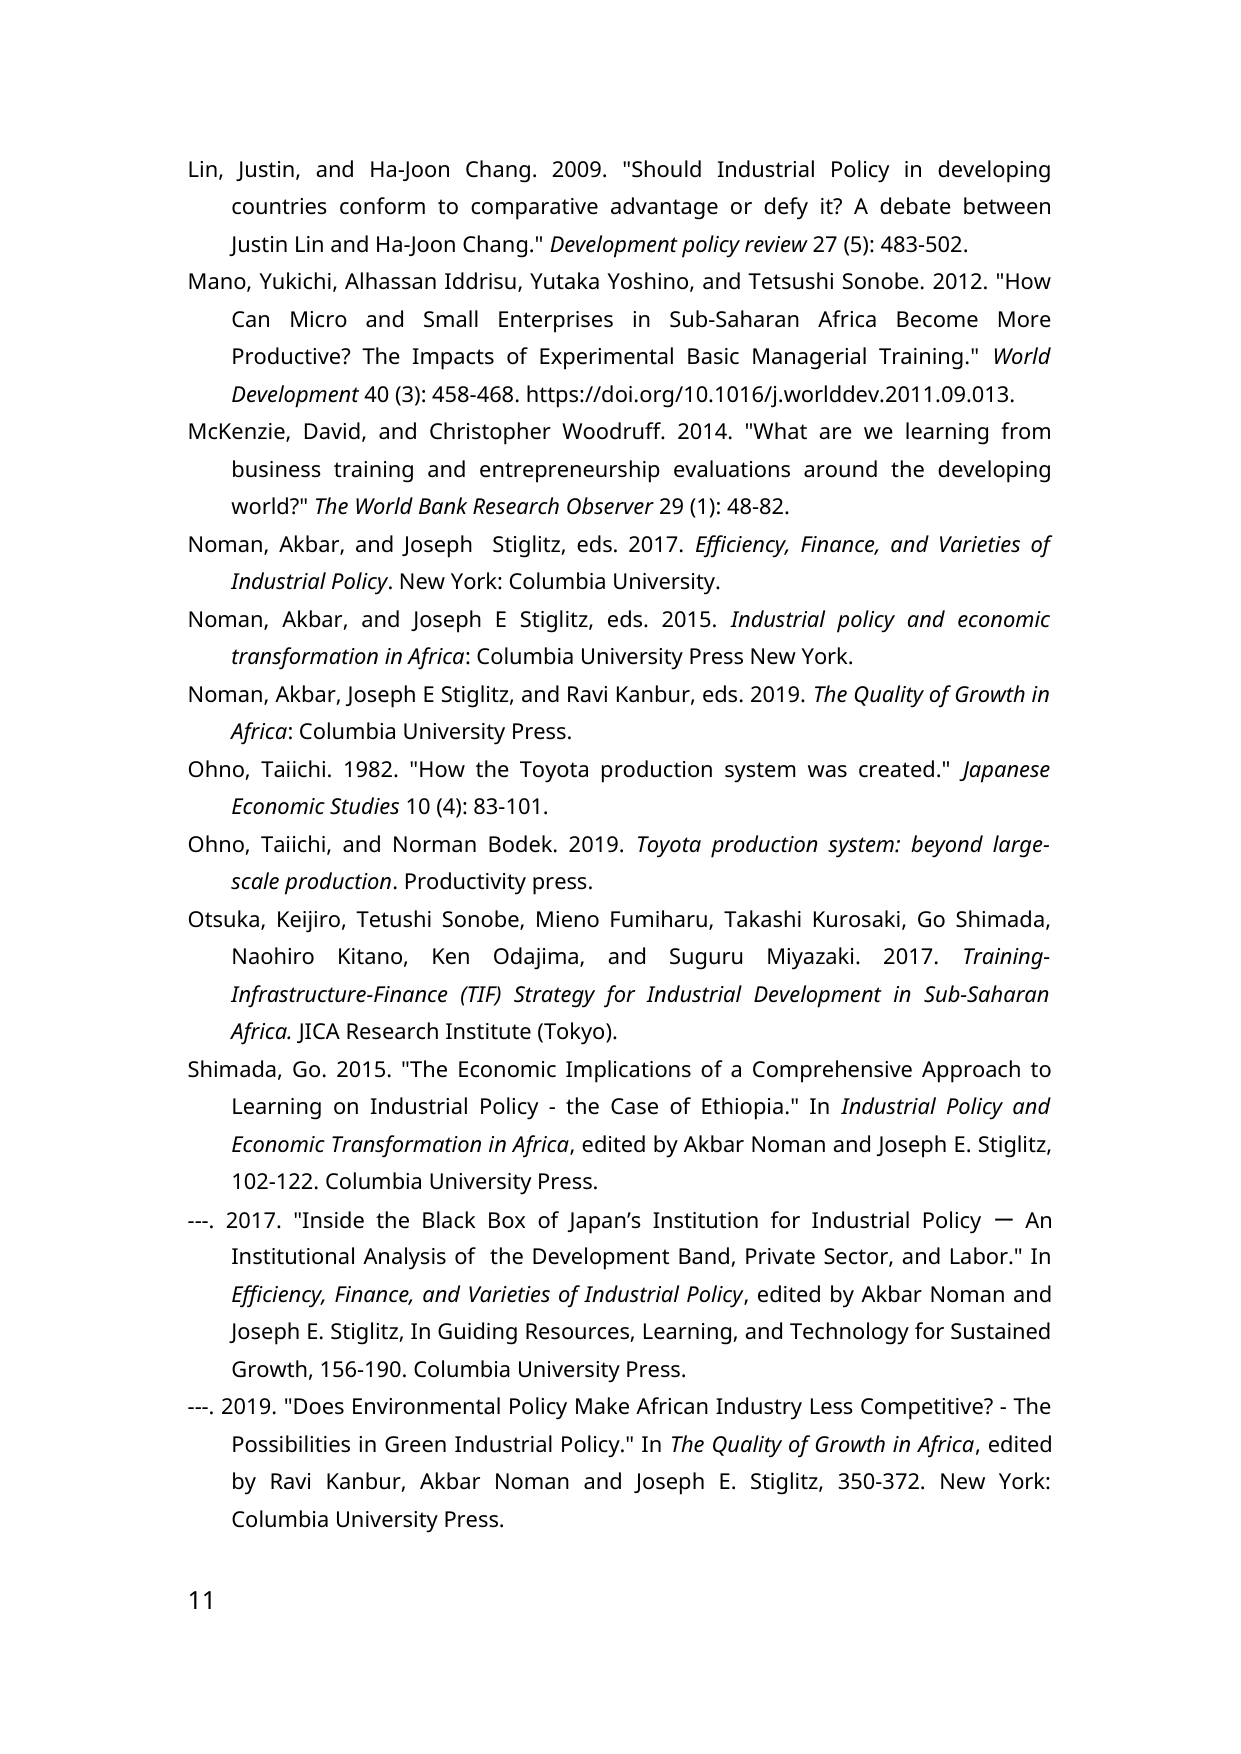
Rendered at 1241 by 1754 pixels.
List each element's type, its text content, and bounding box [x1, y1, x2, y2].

text Ohno, Taiichi, and Norman Bodek. 2019. Toyota production system: beyond large-scale production. Productivity press. [187, 825, 1053, 900]
text Noman, Akbar, and Joseph Stiglitz, eds. 2017. Efficiency, Finance, and Varieties of Industrial Policy. New York: Columbia University. [187, 525, 1053, 600]
text Noman, Akbar, and Joseph E Stiglitz, eds. 2015. Industrial policy and economic transformation in Africa: Columbia University Press New York. [187, 600, 1053, 675]
text Ohno, Taiichi. 1982. "How the Toyota production system was created." Japanese Economic Studies 10 (4): 83-101. [187, 750, 1053, 825]
text ---. 2017. "Inside the Black Box of Japan’s Institution for Industrial PolicyーAn Institutional Analysis of the Development Band, Private Sector, and Labor." In Efficiency, Finance, and Varieties of Industrial Policy, edited by Akbar Noman and Joseph E. Stiglitz, In Guiding Resources, Learning, and Technology for Sustained Growth, 156-190. Columbia University Press. [187, 1200, 1053, 1387]
text ---. 2019. "Does Environmental Policy Make African Industry Less Competitive? - The Possibilities in Green Industrial Policy." In The Quality of Growth in Africa, edited by Ravi Kanbur, Akbar Noman and Joseph E. Stiglitz, 350-372. New York: Columbia University Press. [187, 1387, 1053, 1537]
text Otsuka, Keijiro, Tetushi Sonobe, Mieno Fumiharu, Takashi Kurosaki, Go Shimada, Naohiro Kitano, Ken Odajima, and Suguru Miyazaki. 2017. Training-Infrastructure-Finance (TIF) Strategy for Industrial Development in Sub-Saharan Africa. JICA Research Institute (Tokyo). [187, 900, 1053, 1050]
text Shimada, Go. 2015. "The Economic Implications of a Comprehensive Approach to Learning on Industrial Policy - the Case of Ethiopia." In Industrial Policy and Economic Transformation in Africa, edited by Akbar Noman and Joseph E. Stiglitz, 102-122. Columbia University Press. [187, 1050, 1053, 1200]
text Lin, Justin, and Ha‐Joon Chang. 2009. "Should Industrial Policy in developing countries conform to comparative advantage or defy it? A debate between Justin Lin and Ha‐Joon Chang." Development policy review 27 (5): 483-502. [187, 150, 1053, 262]
text Mano, Yukichi, Alhassan Iddrisu, Yutaka Yoshino, and Tetsushi Sonobe. 2012. "How Can Micro and Small Enterprises in Sub-Saharan Africa Become More Productive? The Impacts of Experimental Basic Managerial Training." World Development 40 (3): 458-468. https://doi.org/10.1016/j.worlddev.2011.09.013. [187, 262, 1053, 412]
text McKenzie, David, and Christopher Woodruff. 2014. "What are we learning from business training and entrepreneurship evaluations around the developing world?" The World Bank Research Observer 29 (1): 48-82. [187, 412, 1053, 525]
text Noman, Akbar, Joseph E Stiglitz, and Ravi Kanbur, eds. 2019. The Quality of Growth in Africa: Columbia University Press. [187, 675, 1053, 750]
